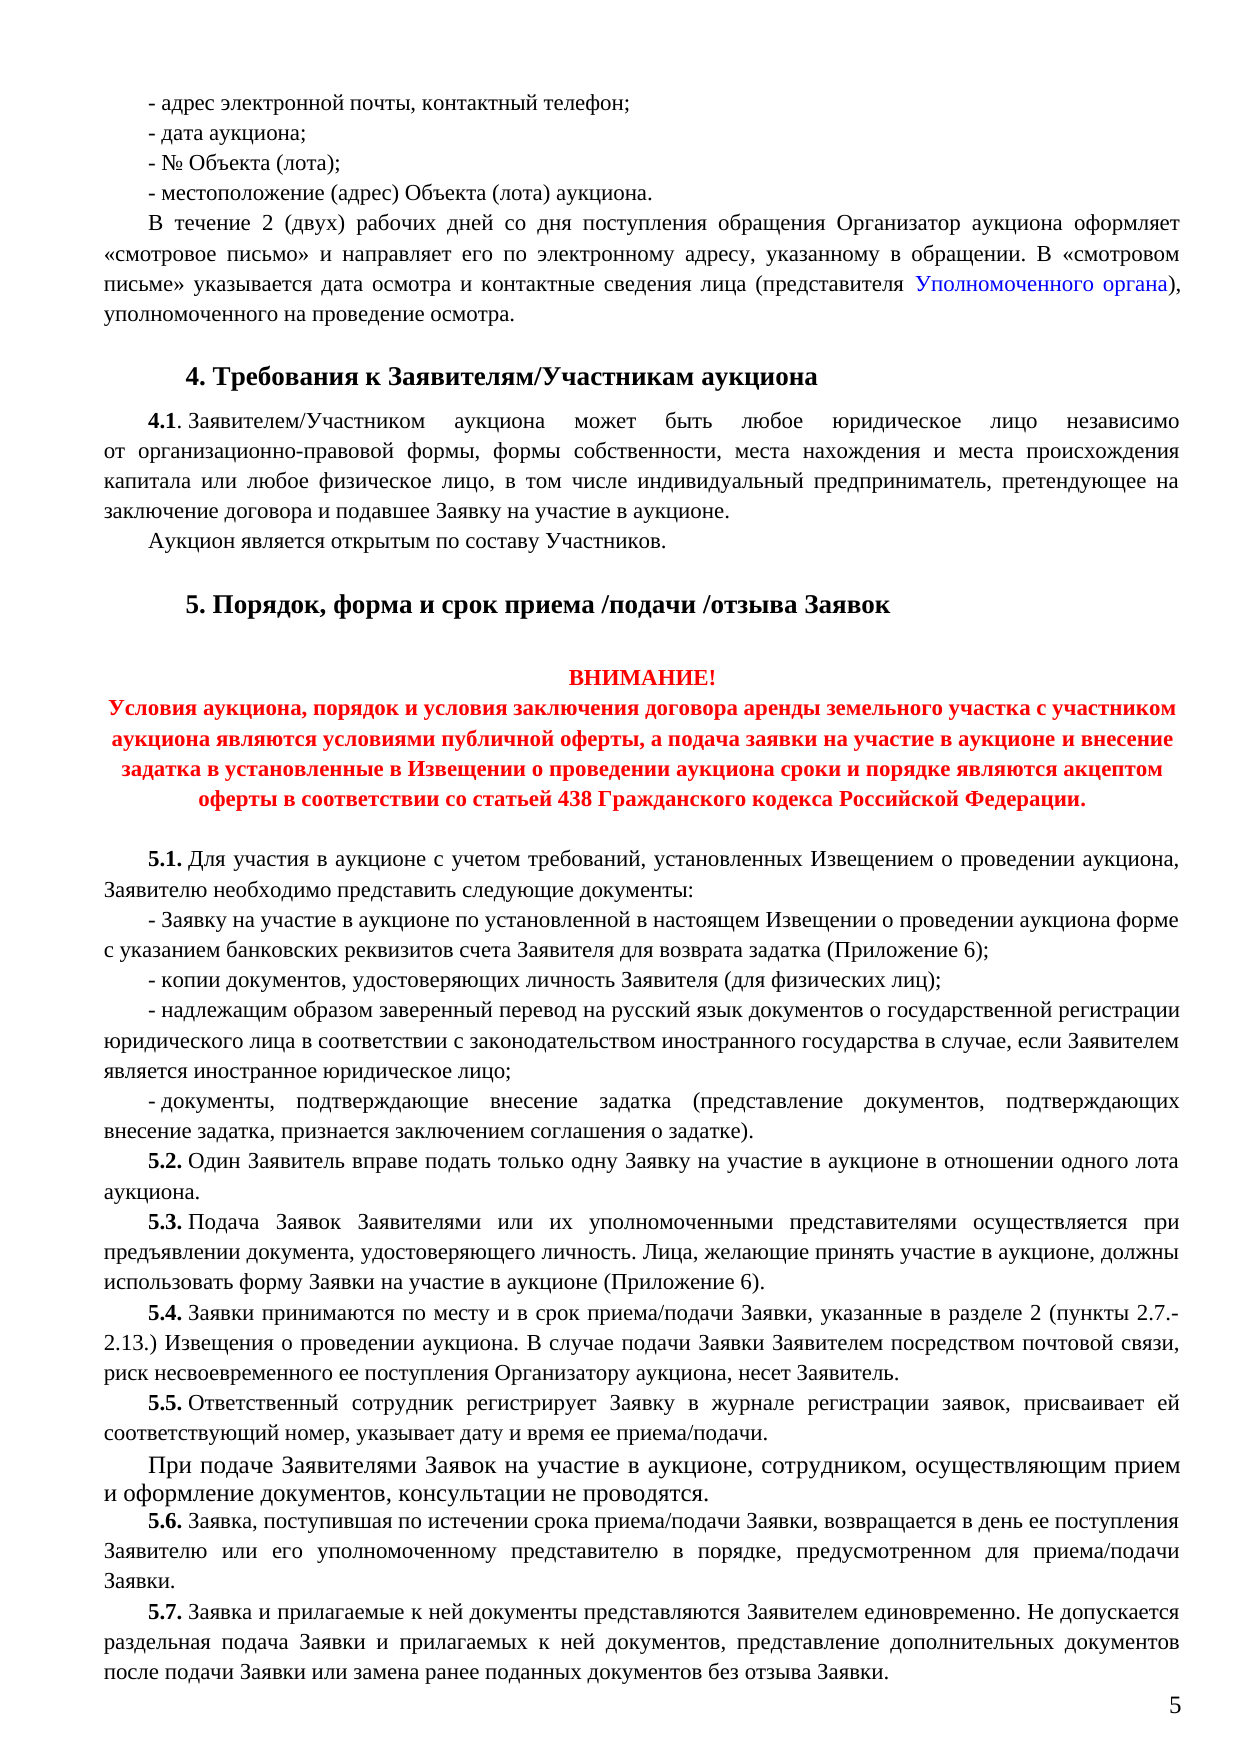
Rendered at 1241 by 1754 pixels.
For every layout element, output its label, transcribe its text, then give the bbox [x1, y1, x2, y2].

text Условия аукциона, порядок и условия заключения договора аренды земельного участка с участником аукциона являются условиями публичной оферты, а подача заявки на участие в аукционе и внесение задатка в установленные в Извещении о проведении аукциона сроки и порядке являются акцептом оферты в соответствии со статьей 438 Гражданского кодекса Российской Федерации. [103, 694, 1181, 811]
text - копии документов, удостоверяющих личность Заявителя (для физических лиц); [103, 966, 1181, 993]
text 5.2. Один Заявитель вправе подать только одну Заявку на участие в аукционе в отношении одного лота аукциона. [103, 1148, 1181, 1204]
text ВНИМАНИЕ! [103, 664, 1181, 691]
text 5.5. Ответственный сотрудник регистрирует Заявку в журнале регистрации заявок, присваивает ей соответствующий номер, указывает дату и время ее приема/подачи. [103, 1389, 1181, 1446]
text - Заявку на участие в аукционе по установленной в настоящем Извещении о проведении аукциона форме с указанием банковских реквизитов счета Заявителя для возврата задатка (Приложение 6); [103, 906, 1181, 962]
text - адрес электронной почты, контактный телефон; [148, 89, 1181, 115]
text При подаче Заявителями Заявок на участие в аукционе, сотрудником, осуществляющим прием и оформление документов, консультации не проводятся. [103, 1450, 1181, 1507]
text - местоположение (адрес) Объекта (лота) аукциона. [148, 179, 1181, 206]
text - надлежащим образом заверенный перевод на русский язык документов о государственной регистрации юридического лица в соответствии с законодательством иностранного государства в случае, если Заявителем является иностранное юридическое лицо; [103, 997, 1181, 1083]
text - документы, подтверждающие внесение задатка (представление документов, подтверждающих внесение задатка, признается заключением соглашения о задатке). [103, 1087, 1181, 1144]
text 4.1. Заявителем/Участником аукциона может быть любое юридическое лицо независимо от организационно-правовой формы, формы собственности, места нахождения и места происхождения капитала или любое физическое лицо, в том числе индивидуальный предприниматель, претендующее на заключение договора и подавшее Заявку на участие в аукционе. [103, 407, 1181, 524]
text 5.6. Заявка, поступившая по истечении срока приема/подачи Заявки, возвращается в день ее поступления Заявителю или его уполномоченному представителю в порядке, предусмотренном для приема/подачи Заявки. [103, 1507, 1181, 1594]
text 5.7. Заявка и прилагаемые к ней документы представляются Заявителем единовременно. Не допускается раздельная подача Заявки и прилагаемых к ней документов, представление дополнительных документов после подачи Заявки или замена ранее поданных документов без отзыва Заявки. [103, 1598, 1181, 1684]
text 5.1. Для участия в аукционе с учетом требований, установленных Извещением о проведении аукциона, Заявителю необходимо представить следующие документы: [103, 846, 1181, 902]
text 5.3. Подача Заявок Заявителями или их уполномоченными представителями осуществляется при предъявлении документа, удостоверяющего личность. Лица, желающие принять участие в аукционе, должны использовать форму Заявки на участие в аукционе (Приложение 6). [103, 1208, 1181, 1295]
subtitle 5. Порядок, форма и срок приема /подачи /отзыва Заявок [185, 588, 1181, 619]
text Аукцион является открытым по составу Участников. [103, 527, 1181, 554]
subtitle 4. Требования к Заявителям/Участникам аукциона [185, 361, 1181, 392]
text 5.4. Заявки принимаются по месту и в срок приема/подачи Заявки, указанные в разделе 2 (пункты 2.7.-2.13.) Извещения о проведении аукциона. В случае подачи Заявки Заявителем посредством почтовой связи, риск несвоевременного ее поступления Организатору аукциона, несет Заявитель. [103, 1299, 1181, 1385]
text В течение 2 (двух) рабочих дней со дня поступления обращения Организатор аукциона оформляет «смотровое письмо» и направляет его по электронному адресу, указанному в обращении. В «смотровом письме» указывается дата осмотра и контактные сведения лица (представителя Уполномоченного органа), уполномоченного на проведение осмотра. [103, 209, 1181, 326]
text - № Объекта (лота); [148, 149, 1181, 175]
text - дата аукциона; [148, 119, 1181, 145]
